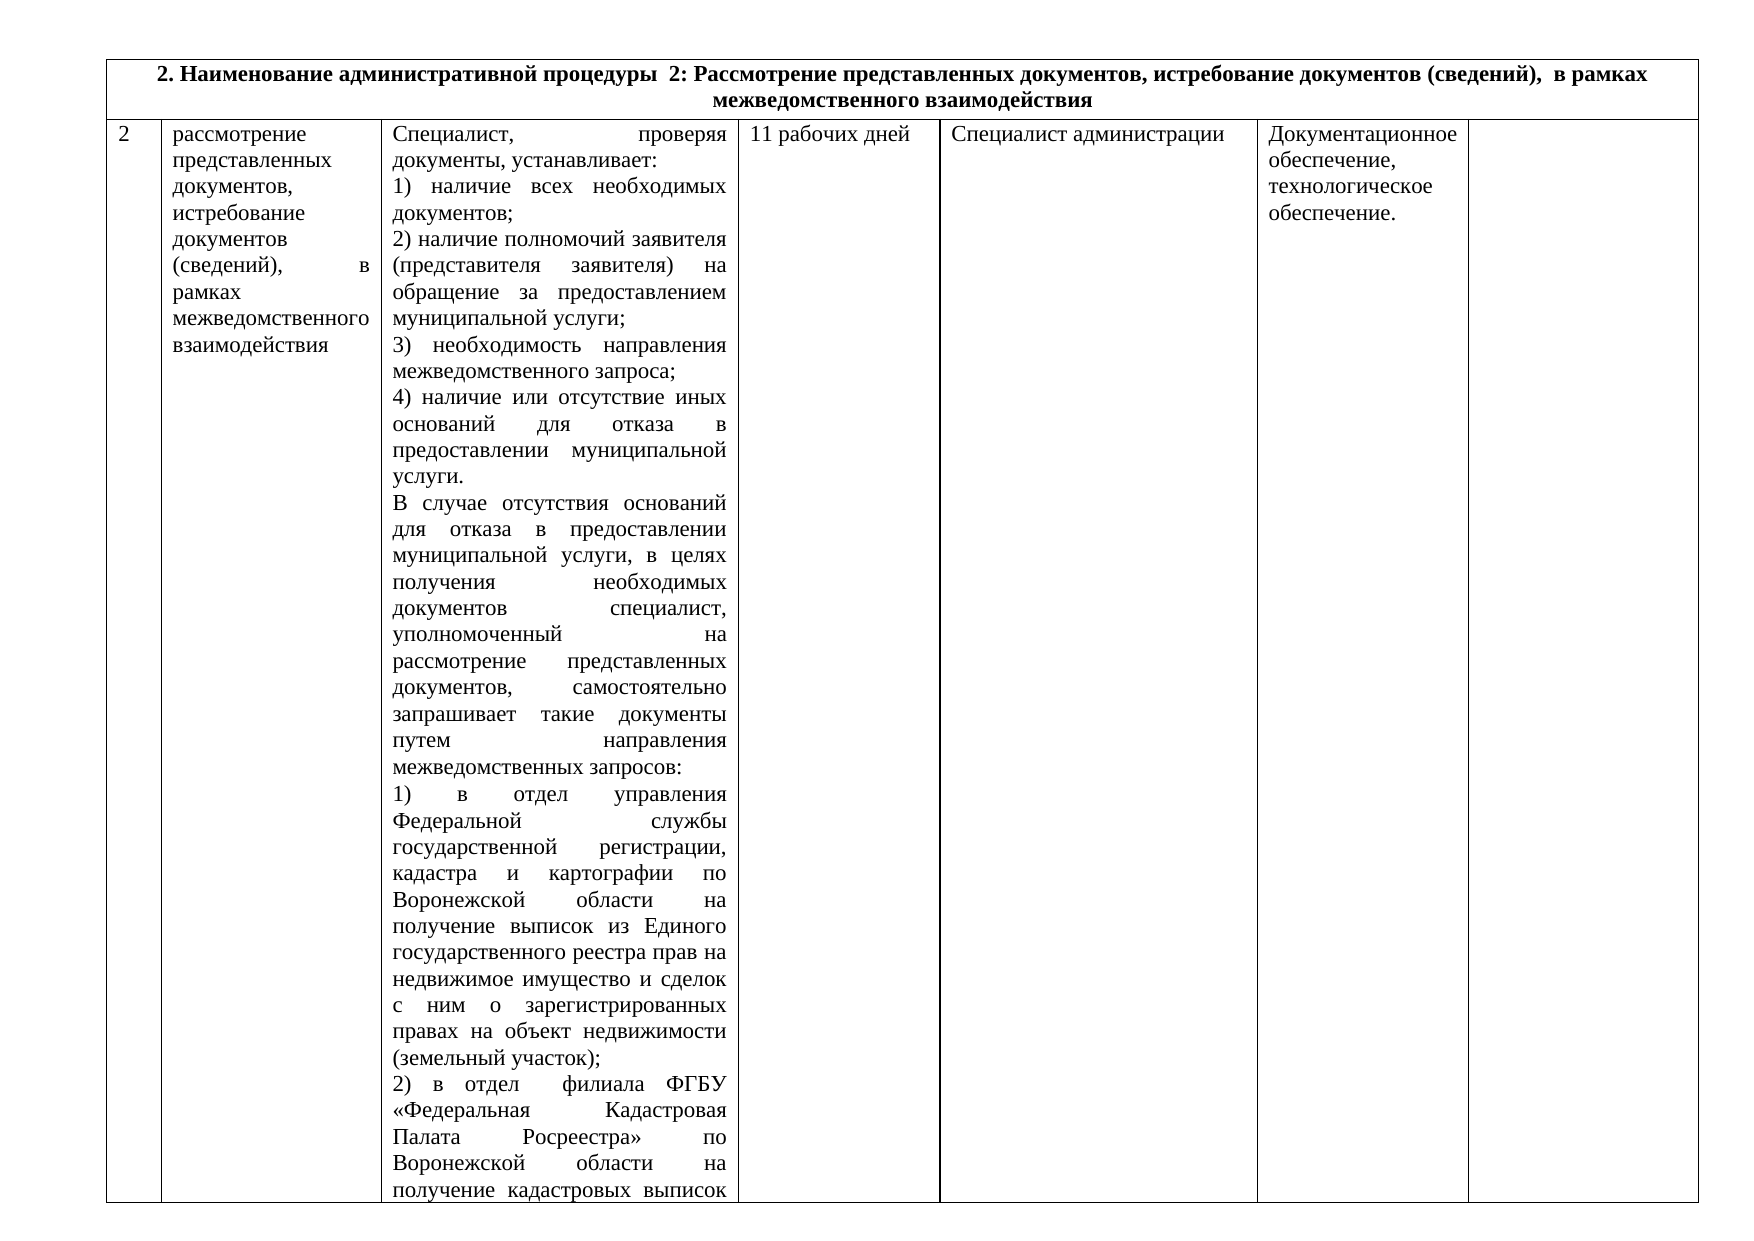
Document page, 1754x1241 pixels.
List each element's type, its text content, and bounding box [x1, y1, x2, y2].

table_cell 2. Наименование административной процедуры 2: Рассмотрение представленных документов, истребование документов (сведений), в рамках межведомственного взаимодействия [107, 60, 1698, 119]
table_cell [1469, 120, 1698, 1202]
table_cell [1258, 120, 1468, 1202]
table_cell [382, 120, 738, 1202]
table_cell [162, 120, 381, 1202]
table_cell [941, 120, 1257, 1202]
table_cell 2 [107, 120, 161, 1202]
table_cell 11 рабочих дней [739, 120, 939, 1202]
